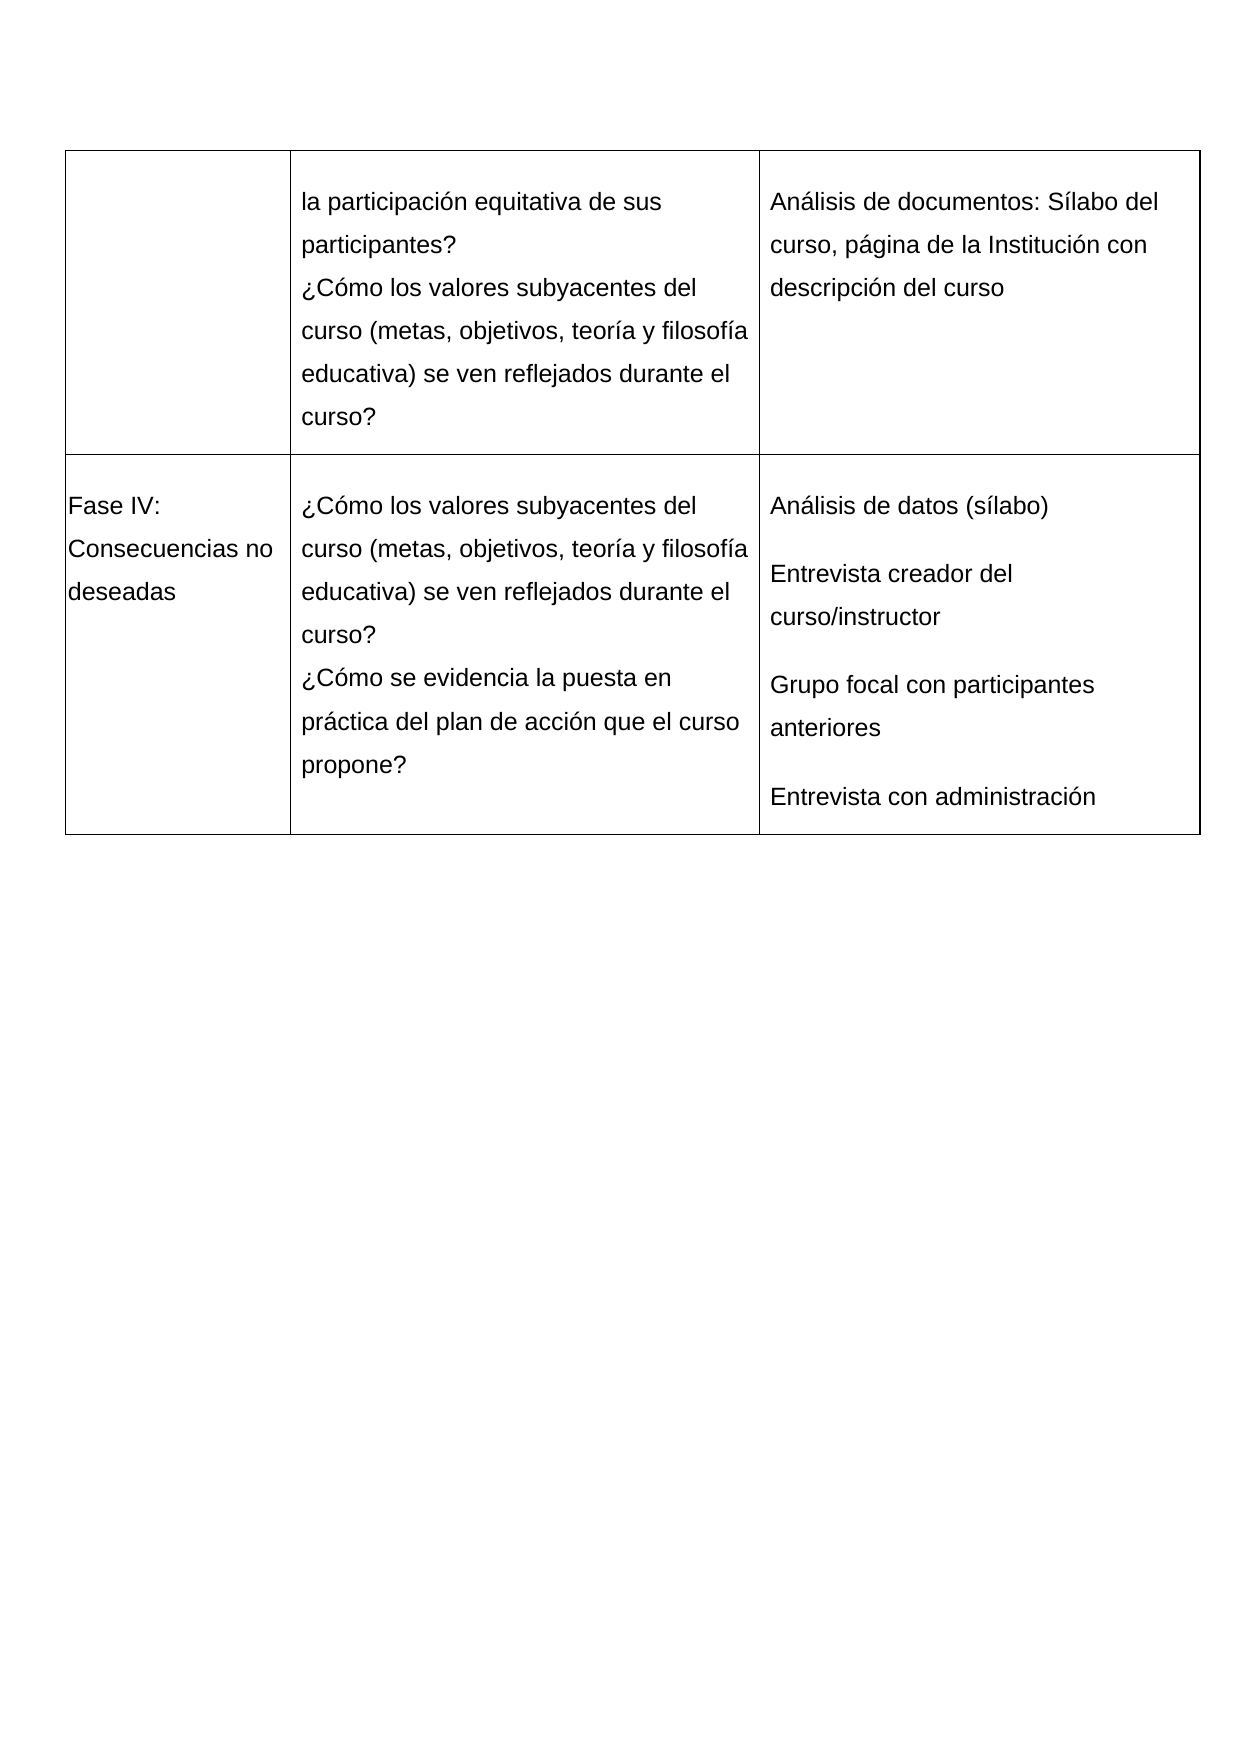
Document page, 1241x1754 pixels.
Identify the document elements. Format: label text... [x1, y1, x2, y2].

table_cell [66, 151, 290, 454]
table_cell ¿Cómo los valores subyacentes del curso (metas, objetivos, teoría y filosofía educativa) se ven reflejados durante el curso? ¿Cómo se evidencia la puesta en práctica del plan de acción que el curso propone? [291, 455, 759, 834]
table_cell Fase IV: Consecuencias no deseadas [66, 455, 290, 834]
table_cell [291, 151, 759, 454]
table_cell Análisis de datos (sílabo) Entrevista creador del curso/instructor Grupo focal con participantes anteriores Entrevista con administración [760, 455, 1199, 834]
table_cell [760, 151, 1199, 454]
